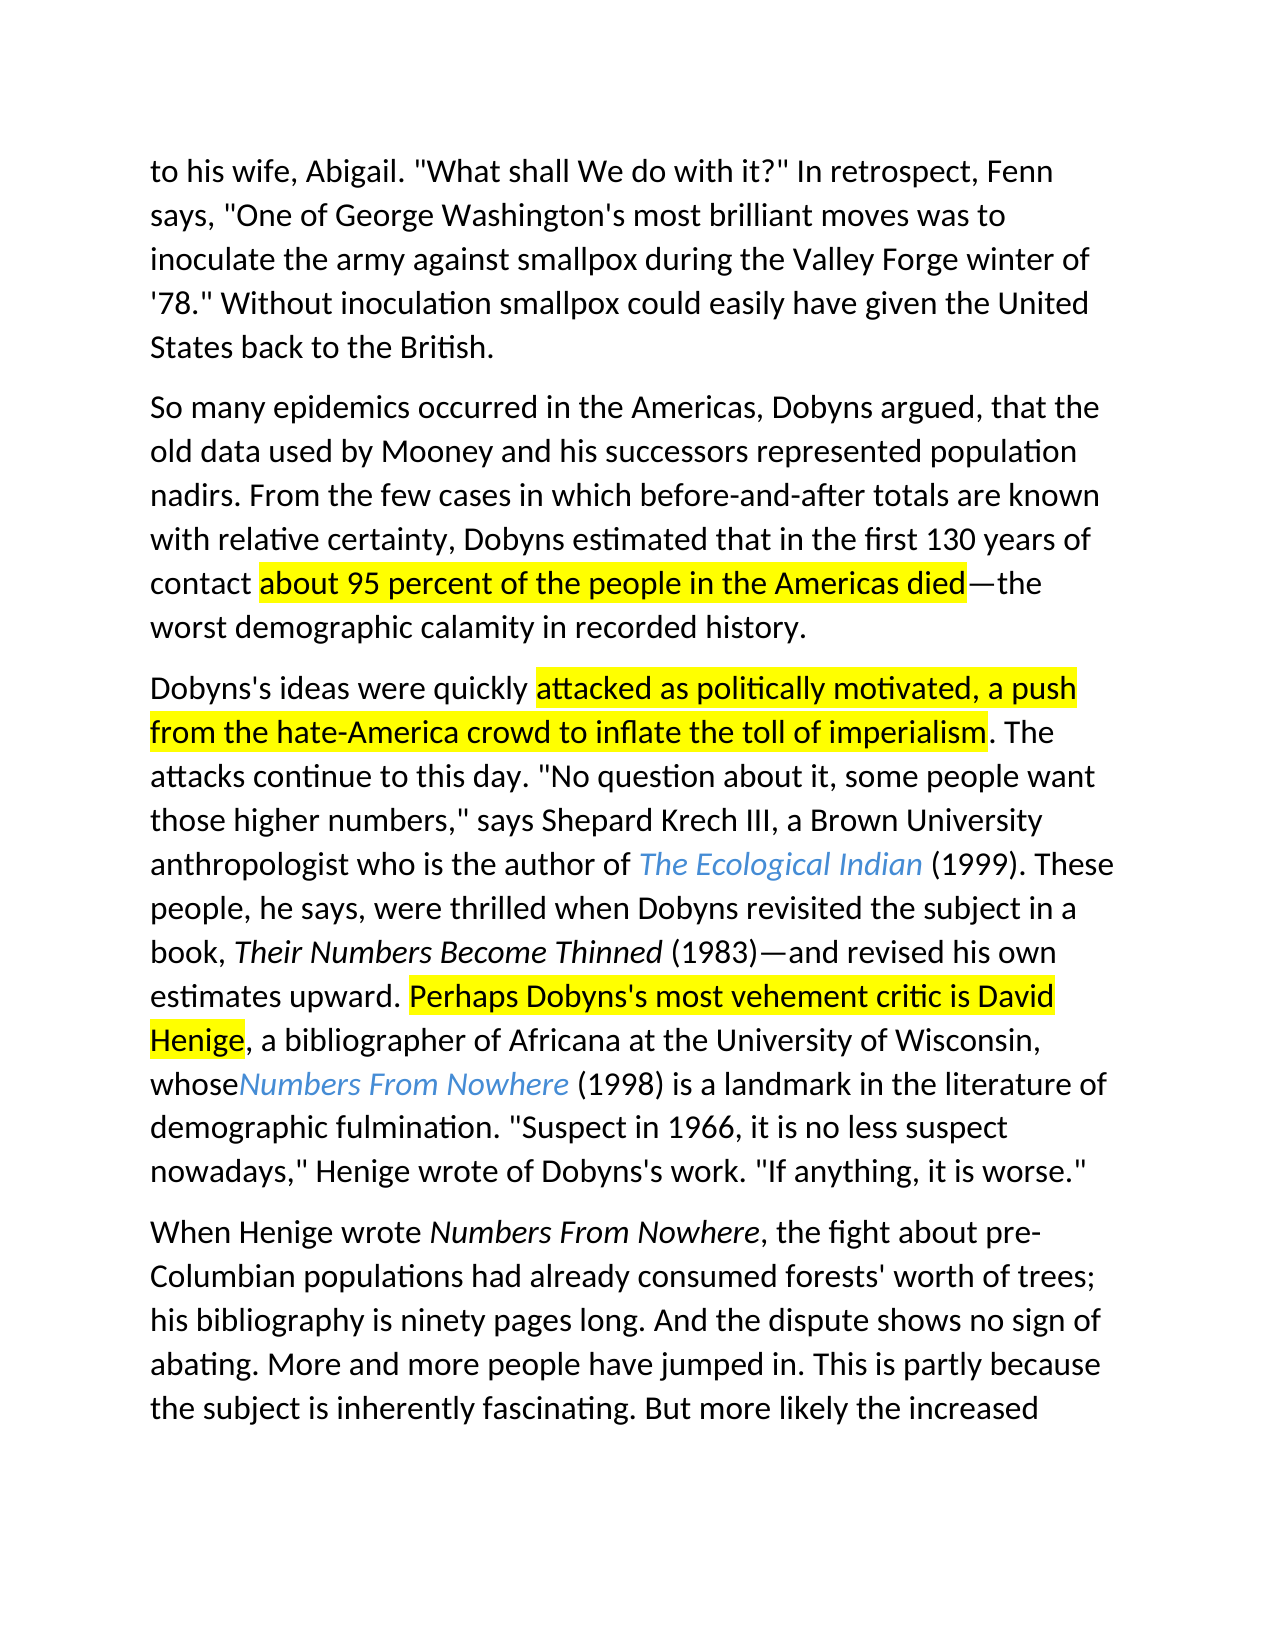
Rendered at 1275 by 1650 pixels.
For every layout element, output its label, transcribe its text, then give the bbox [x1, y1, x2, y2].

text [150, 1211, 1125, 1428]
text Dobyns's ideas were quickly attacked as politically motivated, a push from the hate-America crowd to inflate the toll of imperialism. The attacks continue to this day. "No question about it, some people want those higher numbers," says Shepard Krech III, a Brown University anthropologist who is the author of The Ecological Indian (1999). These people, he says, were thrilled when Dobyns revisited the subject in a book, Their Numbers Become Thinned (1983)—and revised his own estimates upward. Perhaps Dobyns's most vehement critic is David Henige, a bibliographer of Africana at the University of Wisconsin, whoseNumbers From Nowhere (1998) is a landmark in the literature of demographic fulmination. "Suspect in 1966, it is no less suspect nowadays," Henige wrote of Dobyns's work. "If anything, it is worse." [150, 667, 1125, 1191]
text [150, 150, 1125, 367]
text So many epidemics occurred in the Americas, Dobyns argued, that the old data used by Mooney and his successors represented population nadirs. From the few cases in which before-and-after totals are known with relative certainty, Dobyns estimated that in the first 130 years of contact about 95 percent of the people in the Americas died—the worst demographic calamity in recorded history. [150, 386, 1125, 647]
